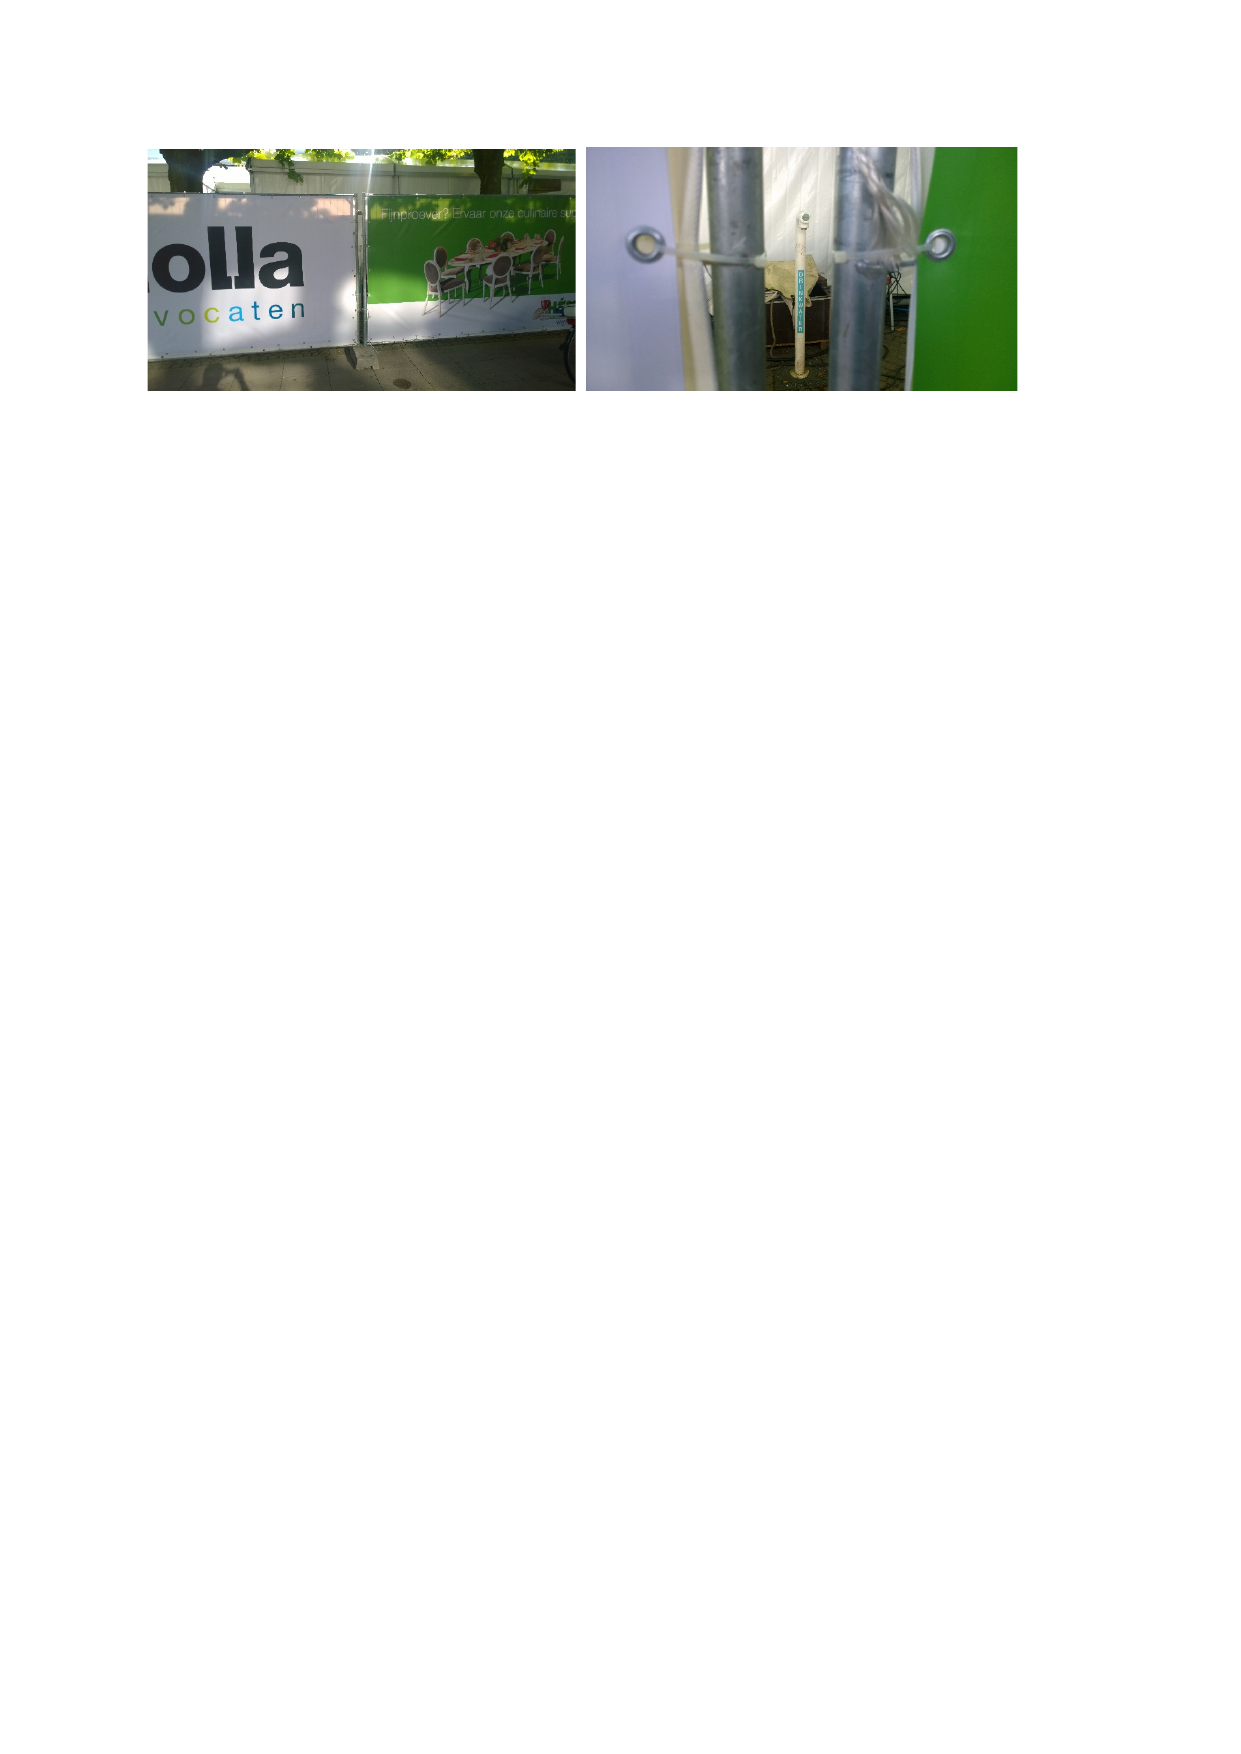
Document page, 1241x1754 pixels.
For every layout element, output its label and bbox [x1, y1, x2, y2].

picture [586, 147, 1018, 391]
picture [147, 149, 576, 391]
